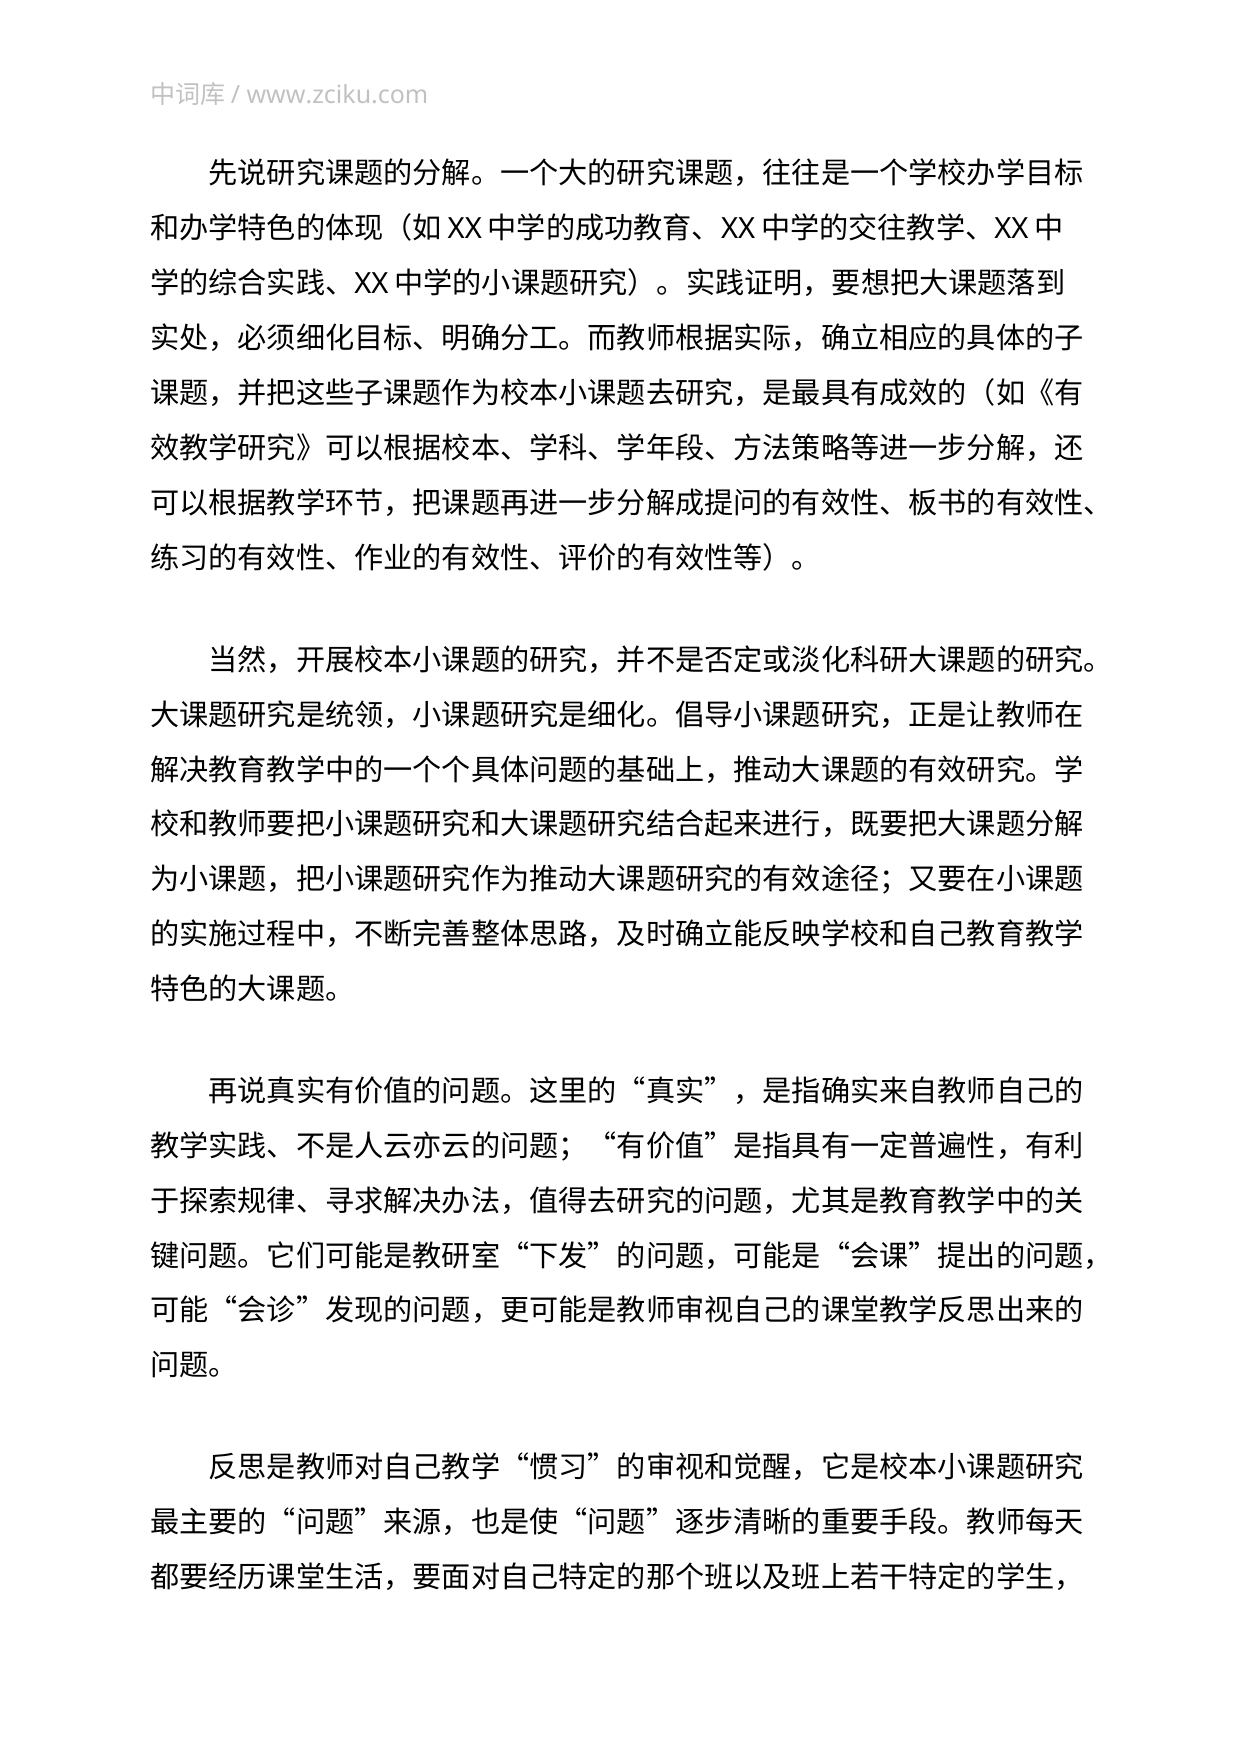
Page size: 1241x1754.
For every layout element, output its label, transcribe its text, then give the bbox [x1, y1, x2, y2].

text 再说真实有价值的问题。这里的“真实”，是指确实来自教师自己的教学实践、不是人云亦云的问题；“有价值”是指具有一定普遍性，有利于探索规律、寻求解决办法，值得去研究的问题，尤其是教育教学中的关键问题。它们可能是教研室“下发”的问题，可能是“会课”提出的问题，可能“会诊”发现的问题，更可能是教师审视自己的课堂教学反思出来的问题。 [150, 1067, 1090, 1384]
text 先说研究课题的分解。一个大的研究课题，往往是一个学校办学目标和办学特色的体现（如XX中学的成功教育、XX中学的交往教学、XX中学的综合实践、XX中学的小课题研究）。实践证明，要想把大课题落到实处，必须细化目标、明确分工。而教师根据实际，确立相应的具体的子课题，并把这些子课题作为校本小课题去研究，是最具有成效的（如《有效教学研究》可以根据校本、学科、学年段、方法策略等进一步分解，还可以根据教学环节，把课题再进一步分解成提问的有效性、板书的有效性、练习的有效性、作业的有效性、评价的有效性等）。 [150, 150, 1090, 577]
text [150, 1444, 1090, 1596]
text 当然，开展校本小课题的研究，并不是否定或淡化科研大课题的研究。大课题研究是统领，小课题研究是细化。倡导小课题研究，正是让教师在解决教育教学中的一个个具体问题的基础上，推动大课题的有效研究。学校和教师要把小课题研究和大课题研究结合起来进行，既要把大课题分解为小课题，把小课题研究作为推动大课题研究的有效途径；又要在小课题的实施过程中，不断完善整体思路，及时确立能反映学校和自己教育教学特色的大课题。 [150, 636, 1090, 1008]
